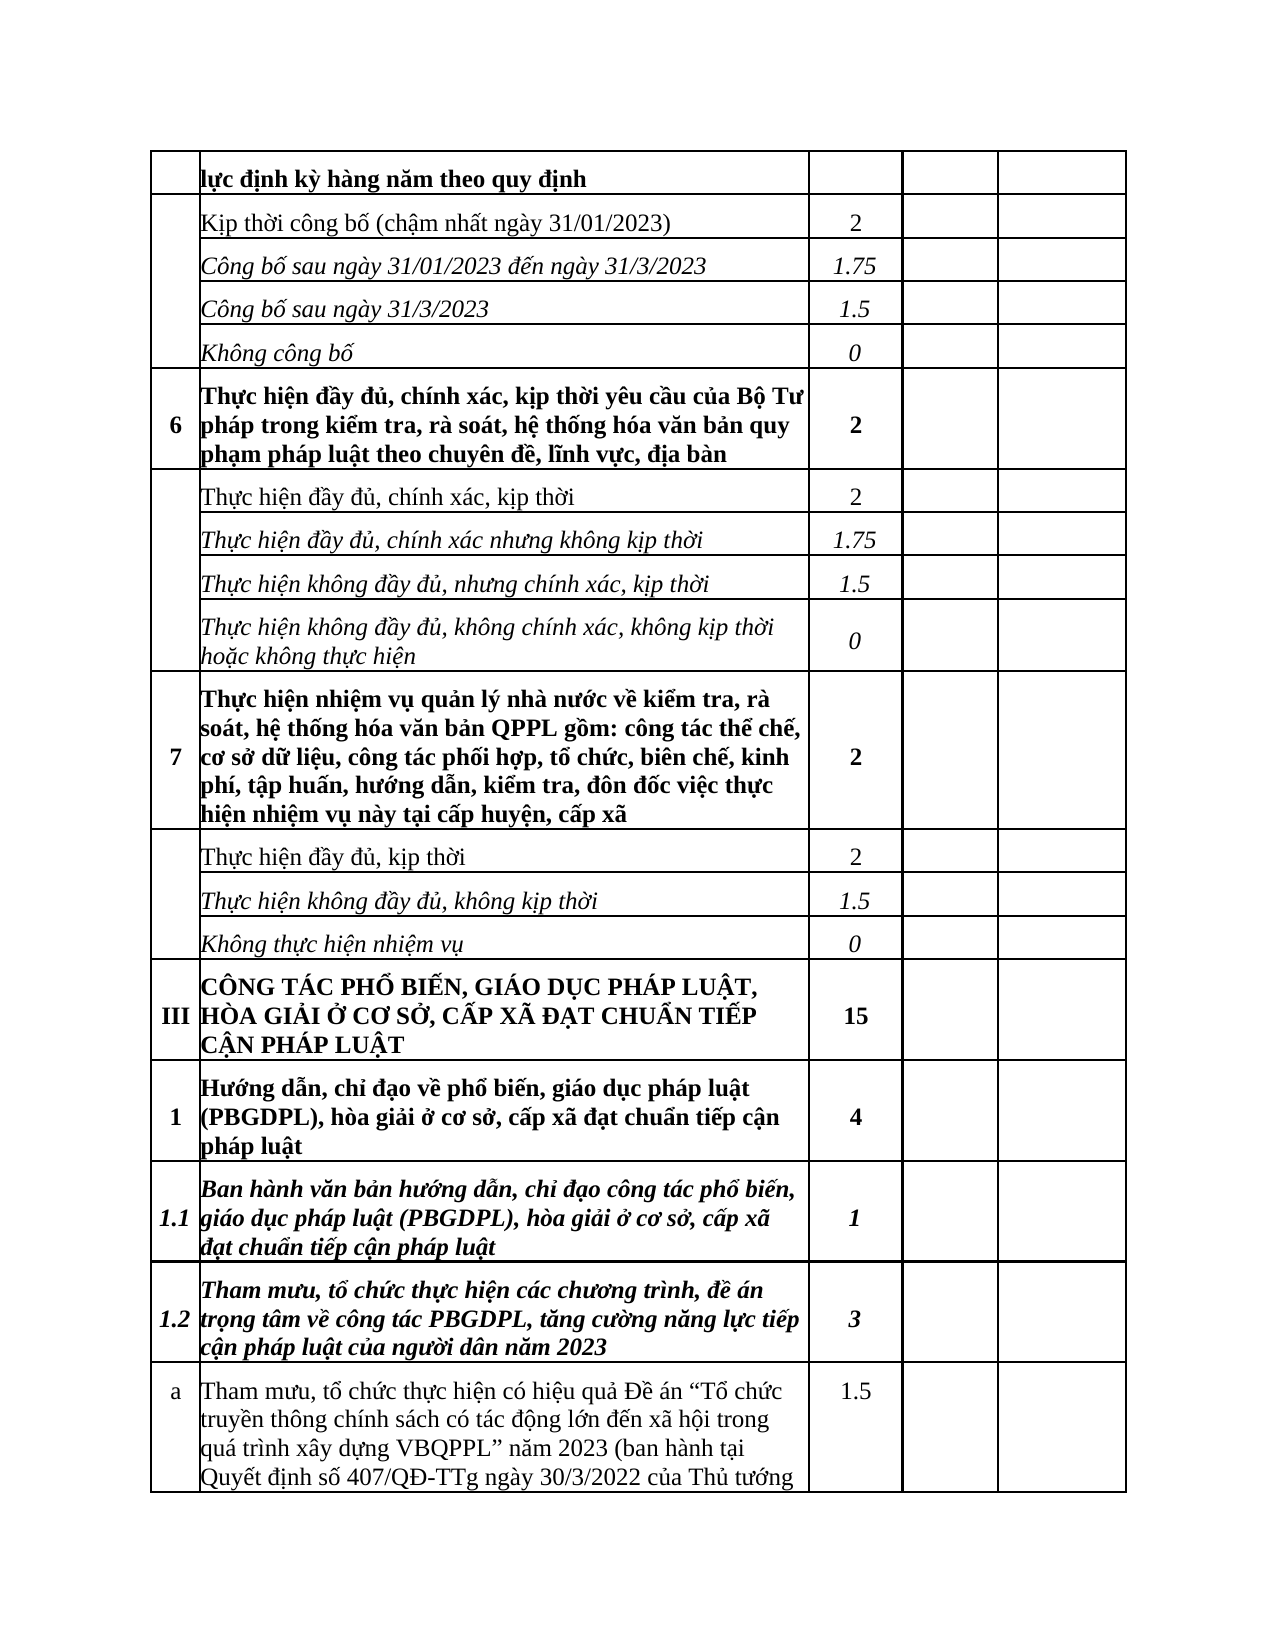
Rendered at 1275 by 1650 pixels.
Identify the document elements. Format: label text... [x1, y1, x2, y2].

table_cell [999, 1162, 1125, 1260]
table_cell [999, 917, 1125, 958]
table_cell Thực hiện đầy đủ, kịp thời [201, 830, 808, 871]
table_cell [999, 152, 1125, 193]
table_cell Thực hiện không đầy đủ, không chính xác, không kịp thời hoặc không thực hiện [201, 600, 808, 669]
table_cell Kịp thời công bố (chậm nhất ngày 31/01/2023) [201, 195, 808, 237]
table_cell Ban hành văn bản hướng dẫn, chỉ đạo công tác phổ biến, giáo dục pháp luật (PBGDPL), hòa giải ở cơ sở, cấp xã đạt chuẩn tiếp cận pháp luật [201, 1162, 808, 1260]
table_cell Hướng dẫn, chỉ đạo về phổ biến, giáo dục pháp luật (PBGDPL), hòa giải ở cơ sở, cấp xã đạt chuẩn tiếp cận pháp luật [201, 1061, 808, 1159]
table_cell [999, 1061, 1125, 1159]
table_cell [201, 152, 808, 193]
table_cell [904, 282, 997, 323]
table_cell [201, 1363, 808, 1491]
table_cell 2 [810, 470, 901, 511]
table_cell 1 [152, 1061, 199, 1159]
table_cell [904, 195, 997, 237]
table_cell 4 [810, 1061, 901, 1159]
table_cell [904, 239, 997, 280]
table_cell CÔNG TÁC PHỔ BIẾN, GIÁO DỤC PHÁP LUẬT, HÒA GIẢI Ở CƠ SỞ, CẤP XÃ ĐẠT CHUẨN TIẾP CẬN PHÁP LUẬT [201, 960, 808, 1059]
table_cell Thực hiện nhiệm vụ quản lý nhà nước về kiểm tra, rà soát, hệ thống hóa văn bản QPPL gồm: công tác thể chế, cơ sở dữ liệu, công tác phối hợp, tổ chức, biên chế, kinh phí, tập huấn, hướng dẫn, kiểm tra, đôn đốc việc thực hiện nhiệm vụ này tại cấp huyện, cấp xã [201, 672, 808, 828]
table_cell 2 [810, 369, 901, 467]
table_cell [999, 960, 1125, 1059]
table_cell [999, 1363, 1125, 1491]
table_cell [999, 873, 1125, 914]
table_cell 15 [810, 960, 901, 1059]
table_cell [904, 1263, 997, 1361]
table_cell [904, 369, 997, 467]
table_cell 2 [810, 195, 901, 237]
table_cell [904, 556, 997, 597]
table_cell [999, 600, 1125, 669]
table_cell 0 [810, 325, 901, 367]
table_cell 1.5 [810, 873, 901, 914]
table_cell [904, 960, 997, 1059]
table_cell [999, 1263, 1125, 1361]
table_cell 1.5 [810, 556, 901, 597]
table_cell [999, 470, 1125, 511]
table_cell 1.5 [810, 1363, 901, 1491]
table_cell 2 [810, 152, 901, 193]
table_cell 1.75 [810, 239, 901, 280]
table_cell [904, 152, 997, 193]
table_cell Không thực hiện nhiệm vụ [201, 917, 808, 958]
table_cell 0 [810, 917, 901, 958]
table_cell [999, 369, 1125, 467]
table_cell Công bố sau ngày 31/3/2023 [201, 282, 808, 323]
table_cell [999, 325, 1125, 367]
table_cell 2 [810, 830, 901, 871]
table_cell [152, 470, 199, 669]
table_cell [999, 830, 1125, 871]
table_cell 1.75 [810, 513, 901, 554]
table_cell [904, 600, 997, 669]
table_cell Thực hiện không đầy đủ, không kịp thời [201, 873, 808, 914]
table_cell 7 [152, 672, 199, 828]
table_cell [904, 830, 997, 871]
table_cell Công bố sau ngày 31/01/2023 đến ngày 31/3/2023 [201, 239, 808, 280]
table_cell 1.5 [810, 282, 901, 323]
table_cell [904, 470, 997, 511]
table_cell [904, 873, 997, 914]
table_cell Thực hiện đầy đủ, chính xác, kịp thời yêu cầu của Bộ Tư pháp trong kiểm tra, rà soát, hệ thống hóa văn bản quy phạm pháp luật theo chuyên đề, lĩnh vực, địa bàn [201, 369, 808, 467]
table_cell 1 [810, 1162, 901, 1260]
table_cell [999, 239, 1125, 280]
table_cell Không công bố [201, 325, 808, 367]
table_cell 6 [152, 369, 199, 467]
table_cell 1.2 [152, 1263, 199, 1361]
table_cell [999, 282, 1125, 323]
table_cell [904, 1162, 997, 1260]
table_cell [999, 195, 1125, 237]
table_cell 1.1 [152, 1162, 199, 1260]
table_cell III [152, 960, 199, 1059]
table_cell 0 [810, 600, 901, 669]
table_cell Thực hiện đầy đủ, chính xác, kịp thời [201, 470, 808, 511]
table_cell Thực hiện không đầy đủ, nhưng chính xác, kịp thời [201, 556, 808, 597]
table_cell a [152, 1363, 199, 1491]
table_cell [904, 325, 997, 367]
table_cell Tham mưu, tổ chức thực hiện các chương trình, đề án trọng tâm về công tác PBGDPL, tăng cường năng lực tiếp cận pháp luật của người dân năm 2023 [201, 1263, 808, 1361]
table_cell [904, 1363, 997, 1491]
table_cell [999, 556, 1125, 597]
table_cell [152, 830, 199, 958]
table_cell [904, 1061, 997, 1159]
table_cell 3 [810, 1263, 901, 1361]
table_cell [999, 672, 1125, 828]
table_cell Thực hiện đầy đủ, chính xác nhưng không kịp thời [201, 513, 808, 554]
table_cell [999, 513, 1125, 554]
table_cell 2 [810, 672, 901, 828]
table_cell [152, 195, 199, 367]
table_cell 5 [152, 152, 199, 193]
table_cell [904, 513, 997, 554]
table_cell [904, 917, 997, 958]
table_cell [904, 672, 997, 828]
